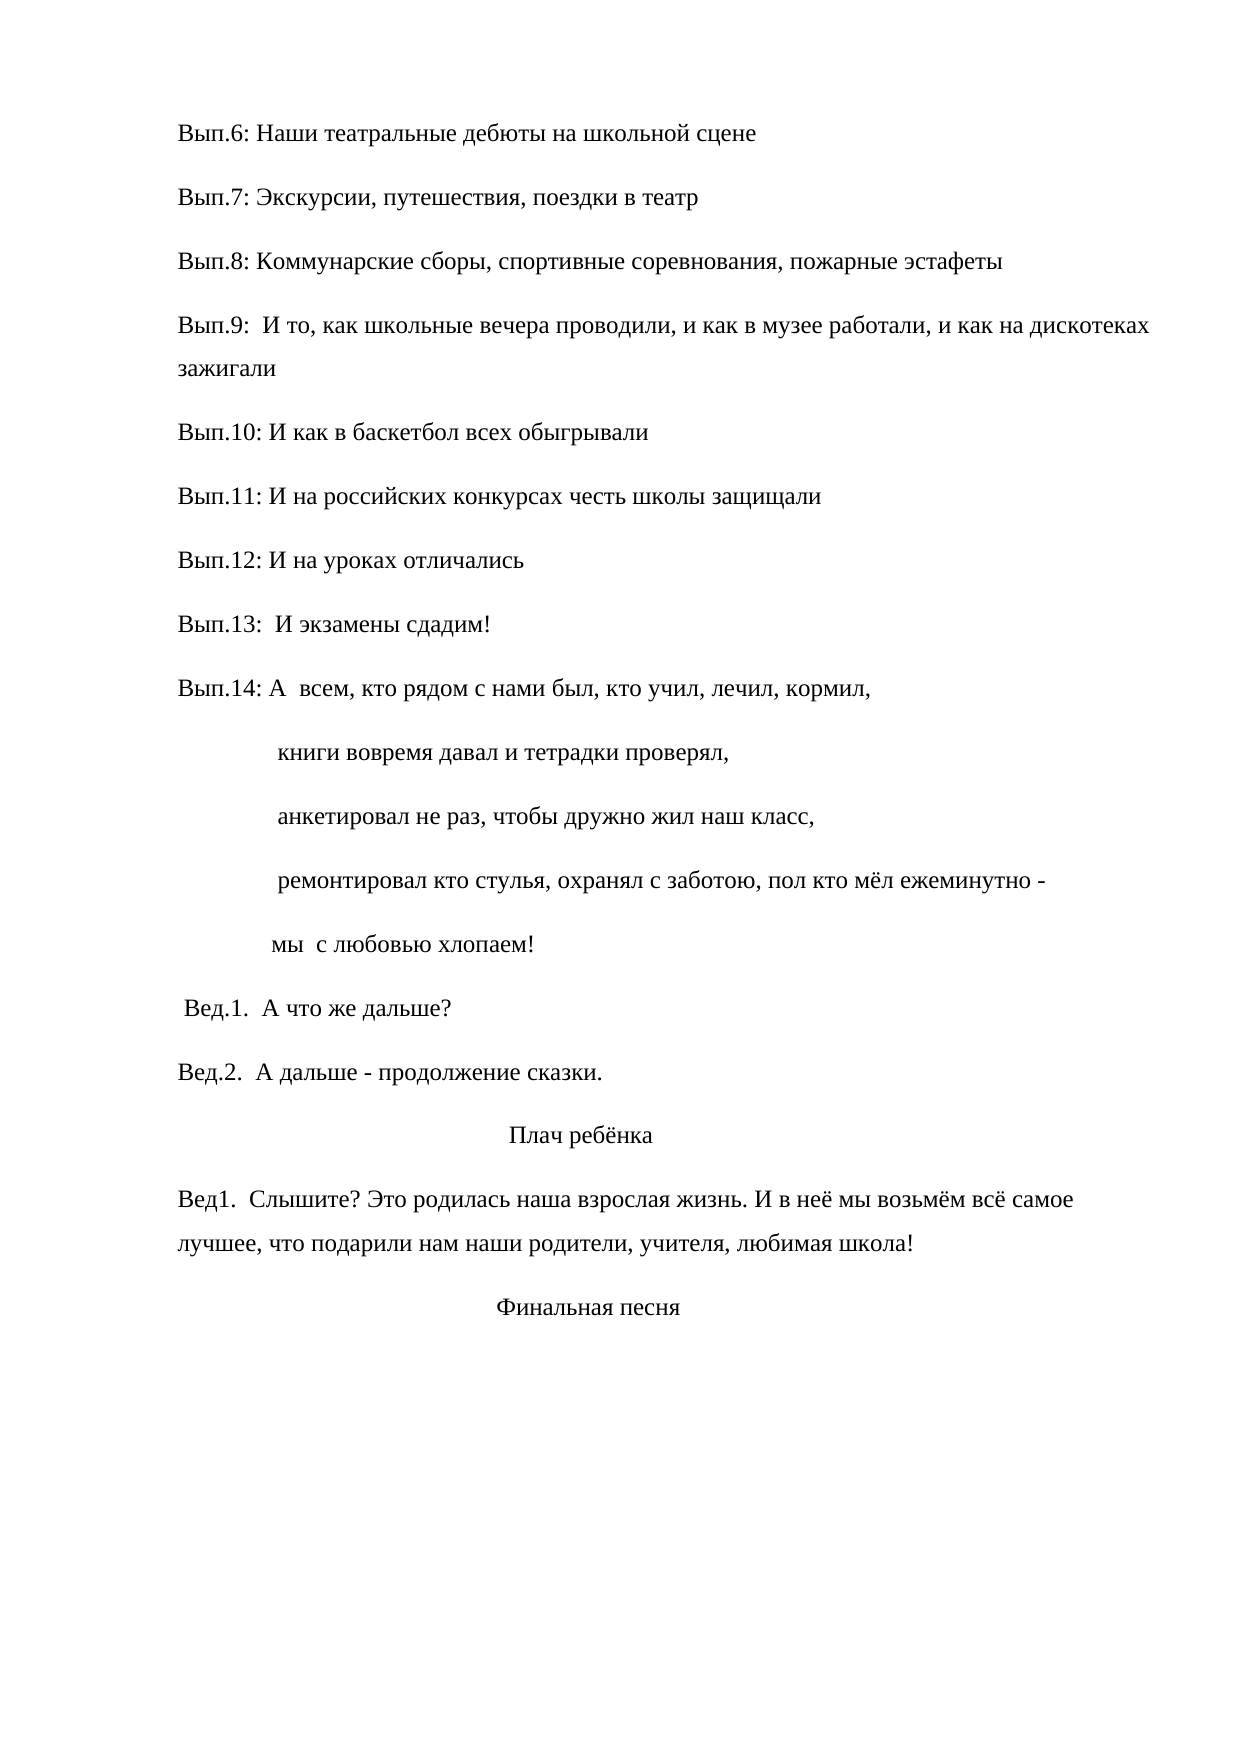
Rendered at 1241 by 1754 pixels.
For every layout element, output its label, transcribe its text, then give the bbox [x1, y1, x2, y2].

text книги вовремя давал и тетрадки проверял, [177, 737, 1152, 766]
text Вып.14: А всем, кто рядом с нами был, кто учил, лечил, кормил, [177, 673, 1152, 702]
text Вып.9: И то, как школьные вечера проводили, и как в музее работали, и как на дискотеках зажигали [177, 310, 1152, 382]
text мы с любовью хлопаем! [177, 929, 1152, 957]
text Вып.11: И на российских конкурсах честь школы защищали [177, 481, 1152, 510]
text Вед.1. А что же дальше? [177, 993, 1152, 1021]
text Вып.12: И на уроках отличались [177, 545, 1152, 574]
text ремонтировал кто стулья, охранял с заботою, пол кто мёл ежеминутно - [177, 865, 1152, 893]
text Вед.2. А дальше - продолжение сказки. [177, 1057, 1152, 1085]
text Вед1. Слышите? Это родилась наша взрослая жизнь. И в неё мы возьмём всё самое лучшее, что подарили нам наши родители, учителя, любимая школа! [177, 1184, 1152, 1256]
text Вып.13: И экзамены сдадим! [177, 609, 1152, 638]
text Вып.7: Экскурсии, путешествия, поездки в театр [177, 182, 1152, 211]
text Вып.6: Наши театральные дебюты на школьной сцене [177, 118, 1152, 147]
text Вып.8: Коммунарские сборы, спортивные соревнования, пожарные эстафеты [177, 246, 1152, 275]
text Плач ребёнка [177, 1121, 1152, 1149]
text Вып.10: И как в баскетбол всех обыгрывали [177, 417, 1152, 446]
text анкетировал не раз, чтобы дружно жил наш класс, [177, 801, 1152, 829]
text Финальная песня [177, 1292, 1152, 1320]
